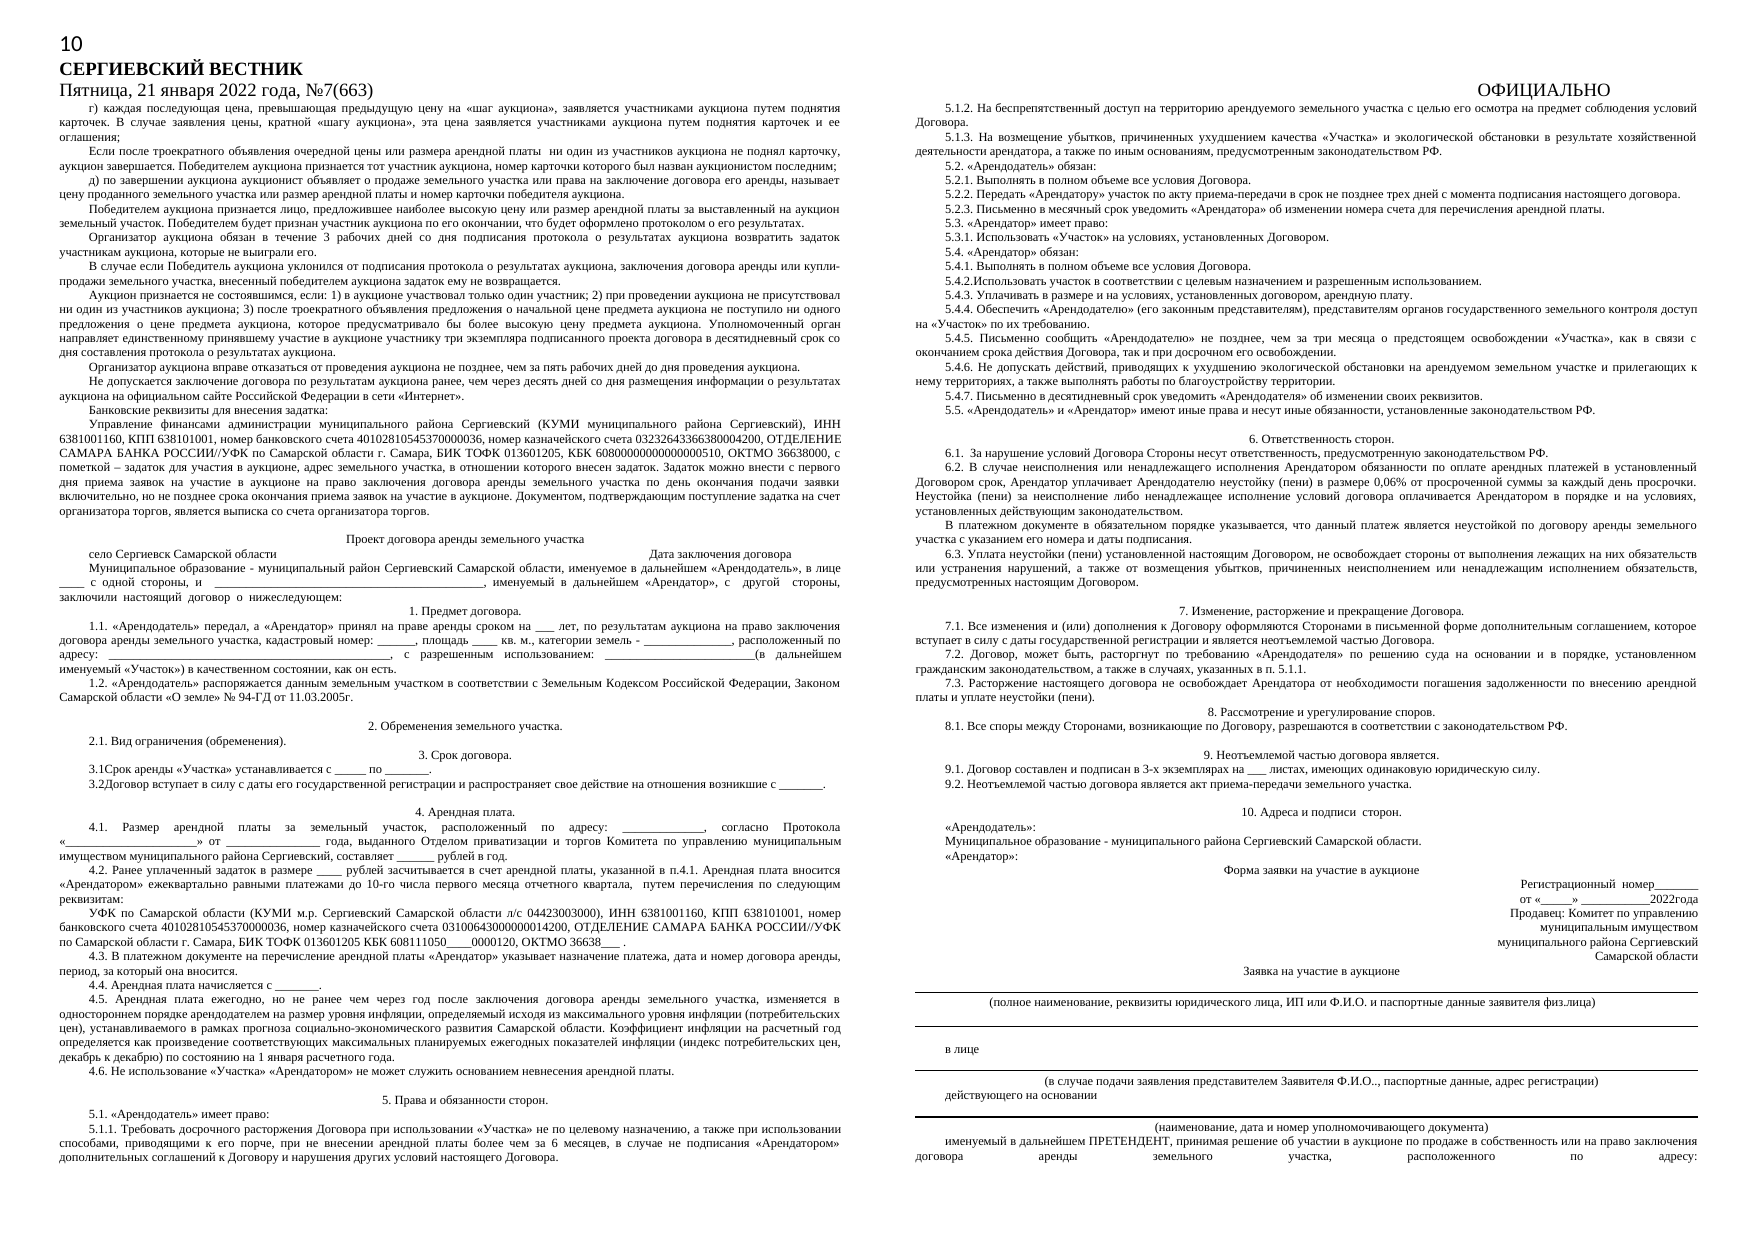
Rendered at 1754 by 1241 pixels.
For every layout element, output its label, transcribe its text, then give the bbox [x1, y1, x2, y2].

text д) по завершении аукциона аукционист объявляет о продаже земельного участка или права на заключение договора его аренды, называет цену проданного земельного участка или размер арендной платы и номер карточки победителя аукциона. [59, 173, 842, 201]
text 5.4.7. Письменно в десятидневный срок уведомить «Арендодателя» об изменении своих реквизитов. [915, 388, 1698, 403]
text Организатор аукциона вправе отказаться от проведения аукциона не позднее, чем за пять рабочих дней до дня проведения аукциона. [59, 359, 842, 374]
text 5.3.1. Использовать «Участок» на условиях, установленных Договором. [915, 230, 1698, 244]
text (в случае подачи заявления представителем Заявителя Ф.И.О.., паспортные данные, адрес регистрации) [915, 1071, 1698, 1088]
text Муниципальное образование - муниципального района Сергиевский Самарской области. [915, 834, 1698, 848]
text Не допускается заключение договора по результатам аукциона ранее, чем через десять дней со дня размещения информации о результатах аукциона на официальном сайте Российской Федерации в сети «Интернет». [59, 374, 842, 403]
text (наименование, дата и номер уполномочивающего документа) [915, 1118, 1698, 1134]
text 5.2. «Арендодатель» обязан: [915, 158, 1698, 173]
text Регистрационный номер_______ [915, 877, 1698, 891]
text 6.2. В случае неисполнения или ненадлежащего исполнения Арендатором обязанности по оплате арендных платежей в установленный Договором срок, Арендатор уплачивает Арендодателю неустойку (пени) в размере 0,06% от просроченной суммы за каждый день просрочки. Неустойка (пени) за неисполнение либо ненадлежащее исполнение условий договора оплачивается Арендатором в порядке и на условиях, установленных действующим законодательством. [915, 460, 1698, 518]
text 9.2. Неотъемлемой частью договора является акт приема-передачи земельного участка. [915, 776, 1698, 791]
text г) каждая последующая цена, превышающая предыдущую цену на «шаг аукциона», заявляется участниками аукциона путем поднятия карточек. В случае заявления цены, кратной «шагу аукциона», эта цена заявляется участниками аукциона путем поднятия карточек и ее оглашения; [59, 101, 842, 144]
text (полное наименование, реквизиты юридического лица, ИП или Ф.И.О. и паспортные данные заявителя физ.лица) [915, 993, 1698, 1009]
text 5.2.2. Передать «Арендатору» участок по акту приема-передачи в срок не позднее трех дней с момента подписания настоящего договора. [915, 187, 1698, 201]
text 7. Изменение, расторжение и прекращение Договора. [915, 604, 1698, 618]
text Управление финансами администрации муниципального района Сергиевский (КУМИ муниципального района Сергиевский), ИНН 6381001160, КПП 638101001, номер банковского счета 40102810545370000036, номер казначейского счета 03232643366380004200, ОТДЕЛЕНИЕ САМАРА БАНКА РОССИИ//УФК по Самарской области г. Самара, БИК ТОФК 013601205, КБК 60800000000000000510, ОКТМО 36638000, с пометкой – задаток для участия в аукционе, адрес земельного участка, в отношении которого внесен задаток. Задаток можно внести с первого дня приема заявок на участие в аукционе на право заключения договора аренды земельного участка по день окончания подачи заявки включительно, но не позднее срока окончания приема заявок на участие в аукционе. Документом, подтверждающим поступление задатка на счет организатора торгов, является выписка со счета организатора торгов. [59, 417, 842, 518]
text 1.2. «Арендодатель» распоряжается данным земельным участком в соответствии с Земельным Кодексом Российской Федерации, Законом Самарской области «О земле» № 94-ГД от 11.03.2005г. [59, 676, 842, 704]
text Муниципальное образование - муниципальный район Сергиевский Самарской области, именуемое в дальнейшем «Арендодатель», в лице ____ с одной стороны, и ___________________________________________, именуемый в дальнейшем «Арендатор», с другой стороны, заключили настоящий договор о нижеследующем: [59, 561, 842, 604]
text 6. Ответственность сторон. [915, 431, 1698, 446]
text 1. Предмет договора. [59, 604, 842, 618]
text 5.5. «Арендодатель» и «Арендатор» имеют иные права и несут иные обязанности, установленные законодательством РФ. [915, 403, 1698, 417]
text 1.1. «Арендодатель» передал, а «Арендатор» принял на праве аренды сроком на ___ лет, по результатам аукциона на право заключения договора аренды земельного участка, кадастровый номер: ______, площадь ____ кв. м., категории земель - ______________, расположенный по адресу: _____________________________________________, с разрешенным использованием: ________________________(в дальнейшем именуемый «Участок») в качественном состоянии, как он есть. [59, 618, 842, 676]
text 2. Обременения земельного участка. [59, 719, 842, 733]
text 5.2.1. Выполнять в полном объеме все условия Договора. [915, 173, 1698, 187]
text 8.1. Все споры между Сторонами, возникающие по Договору, разрешаются в соответствии с законодательством РФ. [915, 719, 1698, 733]
text Продавец: Комитет по управлению [915, 906, 1698, 920]
text 5.1.3. На возмещение убытков, причиненных ухудшением качества «Участка» и экологической обстановки в результате хозяйственной деятельности арендатора, а также по иным основаниям, предусмотренным законодательством РФ. [915, 129, 1698, 158]
text 5.4.5. Письменно сообщить «Арендодателю» не позднее, чем за три месяца о предстоящем освобождении «Участка», как в связи с окончанием срока действия Договора, так и при досрочном его освобождении. [915, 331, 1698, 359]
text 7.3. Расторжение настоящего договора не освобождает Арендатора от необходимости погашения задолженности по внесению арендной платы и уплате неустойки (пени). [915, 676, 1698, 704]
text 5.4.6. Не допускать действий, приводящих к ухудшению экологической обстановки на арендуемом земельном участке и прилегающих к нему территориях, а также выполнять работы по благоустройству территории. [915, 359, 1698, 388]
text 4.2. Ранее уплаченный задаток в размере ____ рублей засчитывается в счет арендной платы, указанной в п.4.1. Арендная плата вносится «Арендатором» ежеквартально равными платежами до 10-го числа первого месяца отчетного квартала, путем перечисления по следующим реквизитам: [59, 863, 842, 906]
text 4.5. Арендная плата ежегодно, но не ранее чем через год после заключения договора аренды земельного участка, изменяется в одностороннем порядке арендодателем на размер уровня инфляции, определяемый исходя из максимального уровня инфляции (потребительских цен), устанавливаемого в рамках прогноза социально-экономического развития Самарской области. Коэффициент инфляции на расчетный год определяется как произведение соответствующих максимальных планируемых ежегодных показателей инфляции (индекс потребительских цен, декабрь к декабрю) по состоянию на 1 января расчетного года. [59, 992, 842, 1064]
text 6.1. За нарушение условий Договора Стороны несут ответственность, предусмотренную законодательством РФ. [915, 446, 1698, 460]
text 5.1.2. На беспрепятственный доступ на территорию арендуемого земельного участка с целью его осмотра на предмет соблюдения условий Договора. [915, 101, 1698, 129]
text 9. Неотъемлемой частью договора является. [915, 748, 1698, 762]
text Банковские реквизиты для внесения задатка: [59, 403, 842, 417]
text в лице [915, 1041, 1698, 1056]
text муниципальным имуществом [915, 920, 1698, 934]
text от «_____» ___________2022года [915, 891, 1698, 906]
text 8. Рассмотрение и урегулирование споров. [915, 704, 1698, 719]
text 3.2Договор вступает в силу с даты его государственной регистрации и распространяет свое действие на отношения возникшие с _______. [59, 776, 842, 791]
text 7.2. Договор, может быть, расторгнут по требованию «Арендодателя» по решению суда на основании и в порядке, установленном гражданским законодательством, а также в случаях, указанных в п. 5.1.1. [915, 647, 1698, 676]
text 5.3. «Арендатор» имеет право: [915, 216, 1698, 230]
text муниципального района Сергиевский [915, 934, 1698, 949]
text 5.1. «Арендодатель» имеет право: [59, 1107, 842, 1121]
text 5.4.3. Уплачивать в размере и на условиях, установленных договором, арендную плату. [915, 288, 1698, 302]
text Аукцион признается не состоявшимся, если: 1) в аукционе участвовал только один участник; 2) при проведении аукциона не присутствовал ни один из участников аукциона; 3) после троекратного объявления предложения о начальной цене предмета аукциона не поступило ни одного предложения о цене предмета аукциона, которое предусматривало бы более высокую цену предмета аукциона. Уполномоченный орган направляет единственному принявшему участие в аукционе участнику три экземпляра подписанного проекта договора в десятидневный срок со дня составления протокола о результатах аукциона. [59, 288, 842, 359]
text 9.1. Договор составлен и подписан в 3-х экземплярах на ___ листах, имеющих одинаковую юридическую силу. [915, 762, 1698, 776]
text 10. Адреса и подписи сторон. [915, 805, 1698, 819]
text Победителем аукциона признается лицо, предложившее наиболее высокую цену или размер арендной платы за выставленный на аукцион земельный участок. Победителем будет признан участник аукциона по его окончании, что будет оформлено протоколом о его результатах. [59, 201, 842, 230]
text 7.1. Все изменения и (или) дополнения к Договору оформляются Сторонами в письменной форме дополнительным соглашением, которое вступает в силу с даты государственной регистрации и является неотъемлемой частью Договора. [915, 618, 1698, 647]
text 6.3. Уплата неустойки (пени) установленной настоящим Договором, не освобождает стороны от выполнения лежащих на них обязательств или устранения нарушений, а также от возмещения убытков, причиненных неисполнением или ненадлежащим исполнением обязательств, предусмотренных настоящим Договором. [915, 546, 1698, 589]
text 5.4. «Арендатор» обязан: [915, 244, 1698, 259]
text Проект договора аренды земельного участка [59, 532, 842, 546]
text Организатор аукциона обязан в течение 3 рабочих дней со дня подписания протокола о результатах аукциона возвратить задаток участникам аукциона, которые не выиграли его. [59, 230, 842, 259]
text Если после троекратного объявления очередной цены или размера арендной платы ни один из участников аукциона не поднял карточку, аукцион завершается. Победителем аукциона признается тот участник аукциона, номер карточки которого был назван аукционистом последним; [59, 144, 842, 173]
text Форма заявки на участие в аукционе [915, 863, 1698, 877]
text 4.1. Размер арендной платы за земельный участок, расположенный по адресу: _____________, согласно Протокола «_____________________» от _______________ года, выданного Отделом приватизации и торгов Комитета по управлению муниципальным имуществом муниципального района Сергиевский, составляет ______ рублей в год. [59, 819, 842, 863]
text 5. Права и обязанности сторон. [59, 1093, 842, 1107]
text 4.6. Не использование «Участка» «Арендатором» не может служить основанием невнесения арендной платы. [59, 1064, 842, 1078]
text 3.1Срок аренды «Участка» устанавливается с _____ по _______. [59, 762, 842, 776]
text село Сергиевск Самарской области Дата заключения договора [59, 546, 842, 561]
text Самарской области [915, 949, 1698, 963]
text 5.4.2.Использовать участок в соответствии с целевым назначением и разрешенным использованием. [915, 273, 1698, 288]
text 5.4.4. Обеспечить «Арендодателю» (его законным представителям), представителям органов государственного земельного контроля доступ на «Участок» по их требованию. [915, 302, 1698, 331]
text 4. Арендная плата. [59, 805, 842, 819]
text УФК по Самарской области (КУМИ м.р. Сергиевский Самарской области л/с 04423003000), ИНН 6381001160, КПП 638101001, номер банковского счета 40102810545370000036, номер казначейского счета 03100643000000014200, ОТДЕЛЕНИЕ САМАРА БАНКА РОССИИ//УФК по Самарской области г. Самара, БИК ТОФК 013601205 КБК 608111050____0000120, ОКТМО 36638___ . [59, 906, 842, 949]
text В платежном документе в обязательном порядке указывается, что данный платеж является неустойкой по договору аренды земельного участка с указанием его номера и даты подписания. [915, 518, 1698, 546]
text В случае если Победитель аукциона уклонился от подписания протокола о результатах аукциона, заключения договора аренды или купли-продажи земельного участка, внесенный победителем аукциона задаток ему не возвращается. [59, 259, 842, 288]
text 5.1.1. Требовать досрочного расторжения Договора при использовании «Участка» не по целевому назначению, а также при использовании способами, приводящими к его порче, при не внесении арендной платы более чем за 6 месяцев, в случае не подписания «Арендатором» дополнительных соглашений к Договору и нарушения других условий настоящего Договора. [59, 1121, 842, 1164]
text 3. Срок договора. [59, 748, 842, 762]
text «Арендатор»: [915, 848, 1698, 863]
text «Арендодатель»: [915, 819, 1698, 834]
text 2.1. Вид ограничения (обременения). [59, 733, 842, 748]
text 5.2.3. Письменно в месячный срок уведомить «Арендатора» об изменении номера счета для перечисления арендной платы. [915, 201, 1698, 216]
text Заявка на участие в аукционе [915, 963, 1698, 978]
text 4.3. В платежном документе на перечисление арендной платы «Арендатор» указывает назначение платежа, дата и номер договора аренды, период, за который она вносится. [59, 949, 842, 978]
text 4.4. Арендная плата начисляется с _______. [59, 978, 842, 992]
text 5.4.1. Выполнять в полном объеме все условия Договора. [915, 259, 1698, 273]
text действующего на основании [915, 1088, 1698, 1102]
